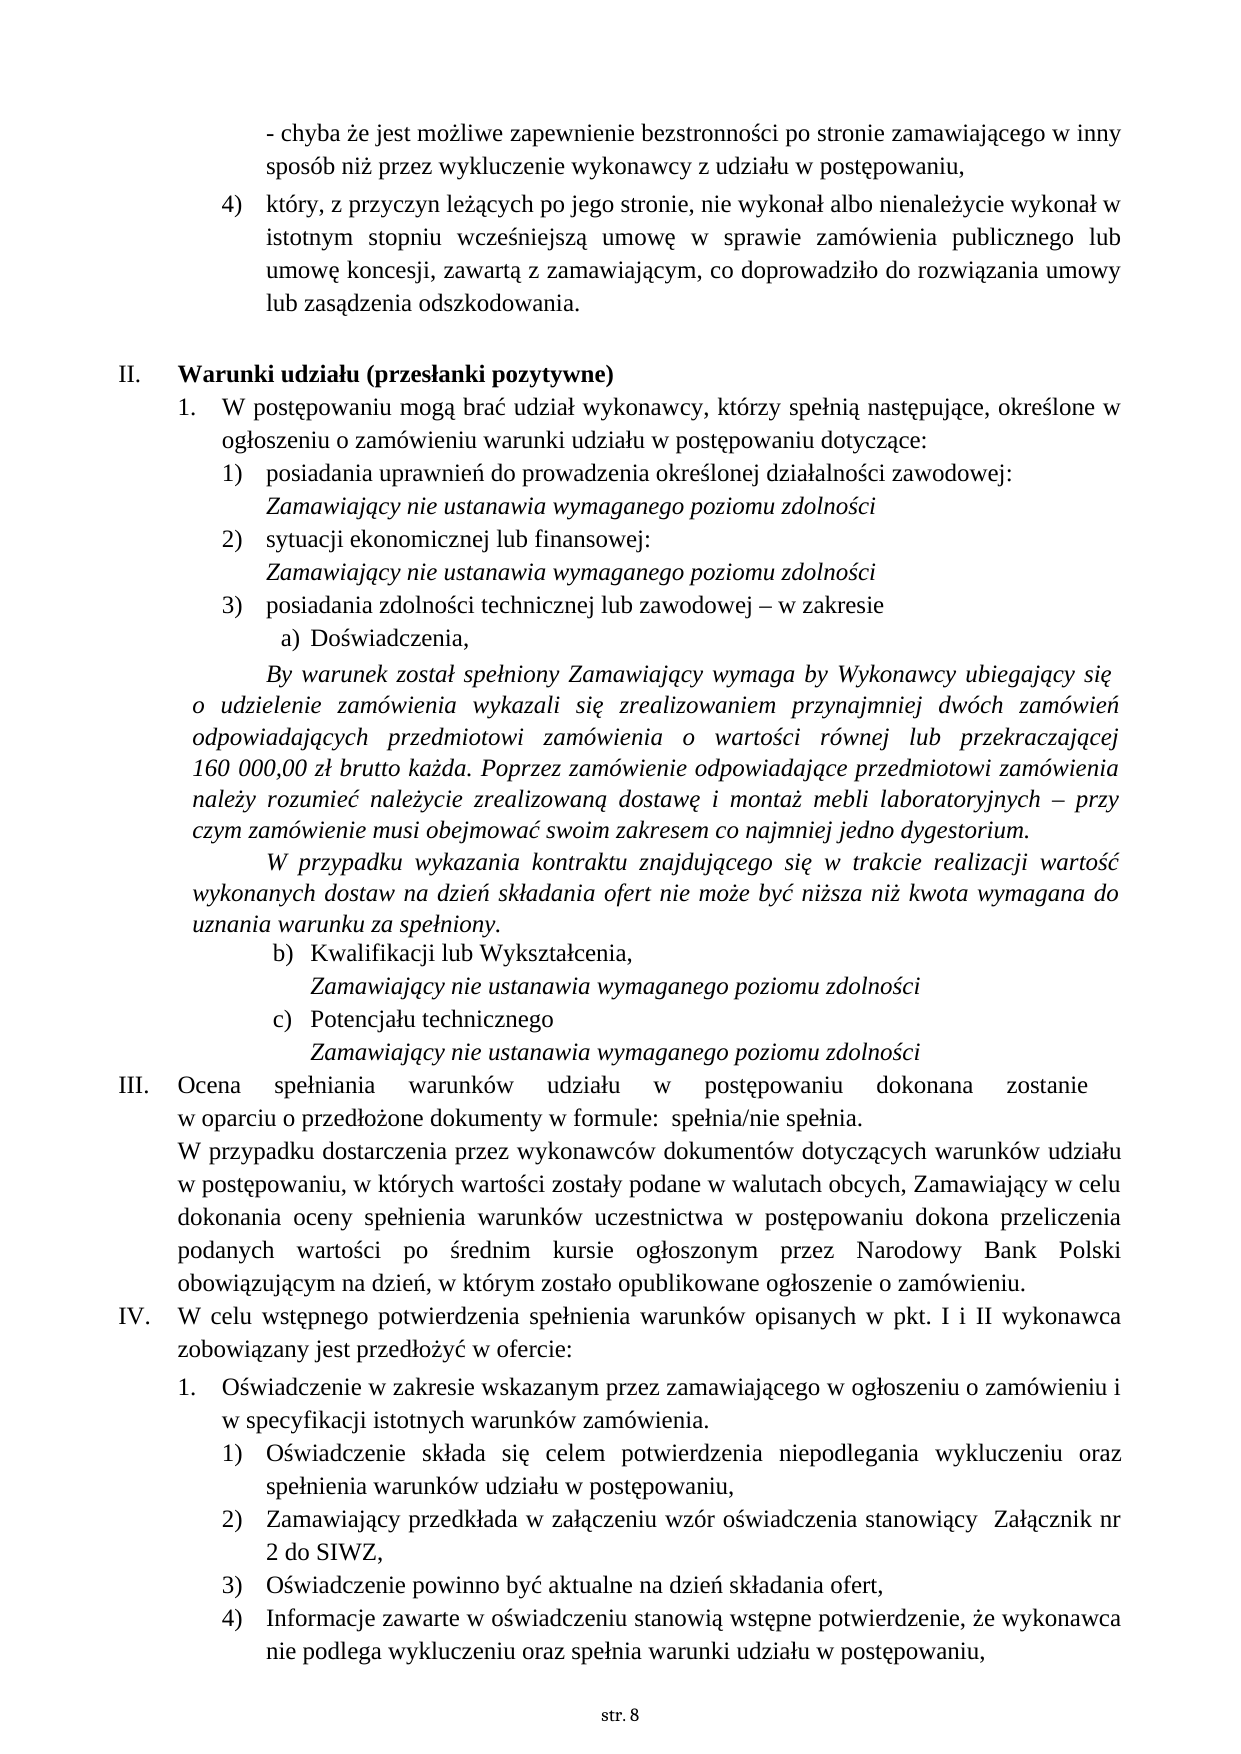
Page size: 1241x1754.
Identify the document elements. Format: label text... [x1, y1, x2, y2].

list Potencjału technicznego [273, 1004, 1122, 1033]
text Zamawiający nie ustanawia wymaganego poziomu zdolności [266, 491, 1122, 520]
text W przypadku wykazania kontraktu znajdującego się w trakcie realizacji wartość wykonanych dostaw na dzień składania ofert nie może być niższa niż kwota wymagana do uznania warunku za spełniony. [192, 844, 1122, 938]
list posiadania zdolności technicznej lub zawodowej – w zakresie [222, 591, 1122, 619]
text Zamawiający nie ustanawia wymaganego poziomu zdolności [310, 971, 1122, 999]
list W celu wstępnego potwierdzenia spełnienia warunków opisanych w pkt. I i II wykonawca zobowiązany jest przedłożyć w ofercie: [118, 1301, 1122, 1363]
list Warunki udziału (przesłanki pozytywne) [118, 359, 1122, 388]
text Zamawiający nie ustanawia wymaganego poziomu zdolności [266, 557, 1122, 586]
list Informacje zawarte w oświadczeniu stanowią wstępne potwierdzenie, że wykonawca nie podlega wykluczeniu oraz spełnia warunki udziału w postępowaniu, [222, 1603, 1122, 1665]
list Oświadczenie powinno być aktualne na dzień składania ofert, [222, 1570, 1122, 1599]
text W przypadku dostarczenia przez wykonawców dokumentów dotyczących warunków udziału w postępowaniu, w których wartości zostały podane w walutach obcych, Zamawiający w celu dokonania oceny spełnienia warunków uczestnictwa w postępowaniu dokona przeliczenia podanych wartości po średnim kursie ogłoszonym przez Narodowy Bank Polski obowiązującym na dzień, w którym zostało opublikowane ogłoszenie o zamówieniu. [177, 1136, 1122, 1297]
list który, z przyczyn leżących po jego stronie, nie wykonał albo nienależycie wykonał w istotnym stopniu wcześniejszą umowę w sprawie zamówienia publicznego lub umowę koncesji, zawartą z zamawiającym, co doprowadziło do rozwiązania umowy lub zasądzenia odszkodowania. [221, 189, 1122, 317]
list sytuacji ekonomicznej lub finansowej: [222, 524, 1122, 553]
list Oświadczenie w zakresie wskazanym przez zamawiającego w ogłoszeniu o zamówieniu i w specyfikacji istotnych warunków zamówienia. [177, 1372, 1122, 1434]
list W postępowaniu mogą brać udział wykonawcy, którzy spełnią następujące, określone w ogłoszeniu o zamówieniu warunki udziału w postępowaniu dotyczące: [177, 392, 1122, 454]
list Zamawiający przedkłada w załączeniu wzór oświadczenia stanowiący Załącznik nr 2 do SIWZ, [222, 1504, 1122, 1566]
text Zamawiający nie ustanawia wymaganego poziomu zdolności [310, 1037, 1122, 1066]
list Doświadczenia, [281, 623, 1122, 652]
list posiadania uprawnień do prowadzenia określonej działalności zawodowej: [222, 458, 1122, 487]
list Ocena spełniania warunków udziału w postępowaniu dokonana zostanie w oparciu o przedłożone dokumenty w formule: spełnia/nie spełnia. [118, 1070, 1122, 1132]
list Oświadczenie składa się celem potwierdzenia niepodlegania wykluczeniu oraz spełnienia warunków udziału w postępowaniu, [222, 1438, 1122, 1500]
list Kwalifikacji lub Wykształcenia, [273, 938, 1122, 967]
text - chyba że jest możliwe zapewnienie bezstronności po stronie zamawiającego w inny sposób niż przez wykluczenie wykonawcy z udziału w postępowaniu, [266, 118, 1122, 180]
text By warunek został spełniony Zamawiający wymaga by Wykonawcy ubiegający się o udzielenie zamówienia wykazali się zrealizowaniem przynajmniej dwóch zamówień odpowiadających przedmiotowi zamówienia o wartości równej lub przekraczającej 160 000,00 zł brutto każda. Poprzez zamówienie odpowiadające przedmiotowi zamówienia należy rozumieć należycie zrealizowaną dostawę i montaż mebli laboratoryjnych – przy czym zamówienie musi obejmować swoim zakresem co najmniej jedno dygestorium. [192, 657, 1122, 844]
